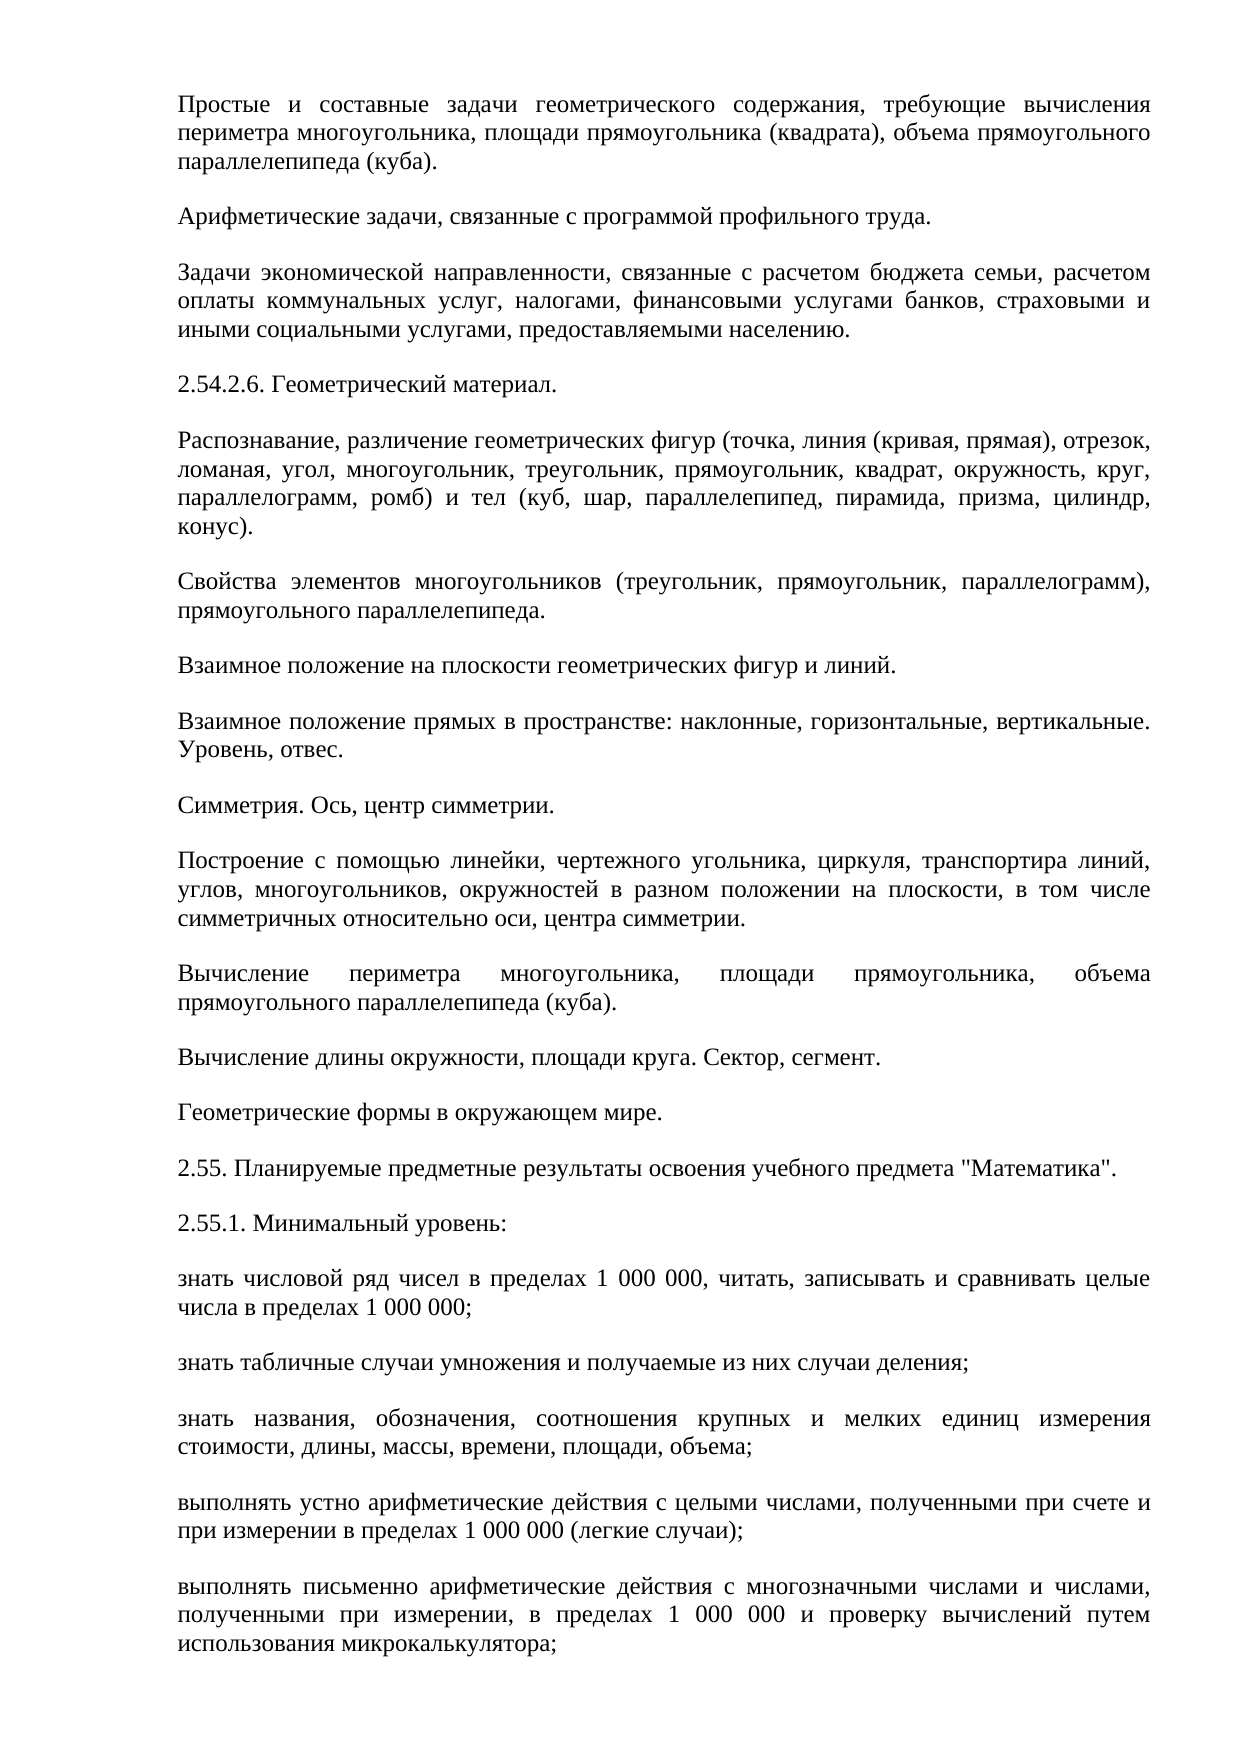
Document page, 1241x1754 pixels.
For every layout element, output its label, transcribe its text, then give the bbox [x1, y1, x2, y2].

text 2.55. Планируемые предметные результаты освоения учебного предмета "Математика". [177, 1153, 1152, 1181]
text выполнять устно арифметические действия с целыми числами, полученными при счете и при измерении в пределах 1 000 000 (легкие случаи); [177, 1487, 1152, 1544]
text Свойства элементов многоугольников (треугольник, прямоугольник, параллелограмм), прямоугольного параллелепипеда. [177, 566, 1152, 624]
text Простые и составные задачи геометрического содержания, требующие вычисления периметра многоугольника, площади прямоугольника (квадрата), объема прямоугольного параллелепипеда (куба). [177, 89, 1152, 175]
text Взаимное положение на плоскости геометрических фигур и линий. [177, 651, 1152, 679]
text знать числовой ряд чисел в пределах 1 000 000, читать, записывать и сравнивать целые числа в пределах 1 000 000; [177, 1263, 1152, 1321]
text Построение с помощью линейки, чертежного угольника, циркуля, транспортира линий, углов, многоугольников, окружностей в разном положении на плоскости, в том числе симметричных относительно оси, центра симметрии. [177, 845, 1152, 931]
text Вычисление периметра многоугольника, площади прямоугольника, объема прямоугольного параллелепипеда (куба). [177, 958, 1152, 1016]
text знать названия, обозначения, соотношения крупных и мелких единиц измерения стоимости, длины, массы, времени, площади, объема; [177, 1403, 1152, 1460]
text Взаимное положение прямых в пространстве: наклонные, горизонтальные, вертикальные. Уровень, отвес. [177, 706, 1152, 763]
text Геометрические формы в окружающем мире. [177, 1097, 1152, 1126]
text Распознавание, различение геометрических фигур (точка, линия (кривая, прямая), отрезок, ломаная, угол, многоугольник, треугольник, прямоугольник, квадрат, окружность, круг, параллелограмм, ромб) и тел (куб, шар, параллелепипед, пирамида, призма, цилиндр, конус). [177, 425, 1152, 540]
text Арифметические задачи, связанные с программой профильного труда. [177, 201, 1152, 230]
text 2.54.2.6. Геометрический материал. [177, 369, 1152, 398]
text Симметрия. Ось, центр симметрии. [177, 790, 1152, 819]
text Задачи экономической направленности, связанные с расчетом бюджета семьи, расчетом оплаты коммунальных услуг, налогами, финансовыми услугами банков, страховыми и иными социальными услугами, предоставляемыми населению. [177, 257, 1152, 343]
text выполнять письменно арифметические действия с многозначными числами и числами, полученными при измерении, в пределах 1 000 000 и проверку вычислений путем использования микрокалькулятора; [177, 1571, 1152, 1657]
text знать табличные случаи умножения и получаемые из них случаи деления; [177, 1347, 1152, 1376]
text 2.55.1. Минимальный уровень: [177, 1208, 1152, 1237]
text Вычисление длины окружности, площади круга. Сектор, сегмент. [177, 1042, 1152, 1071]
